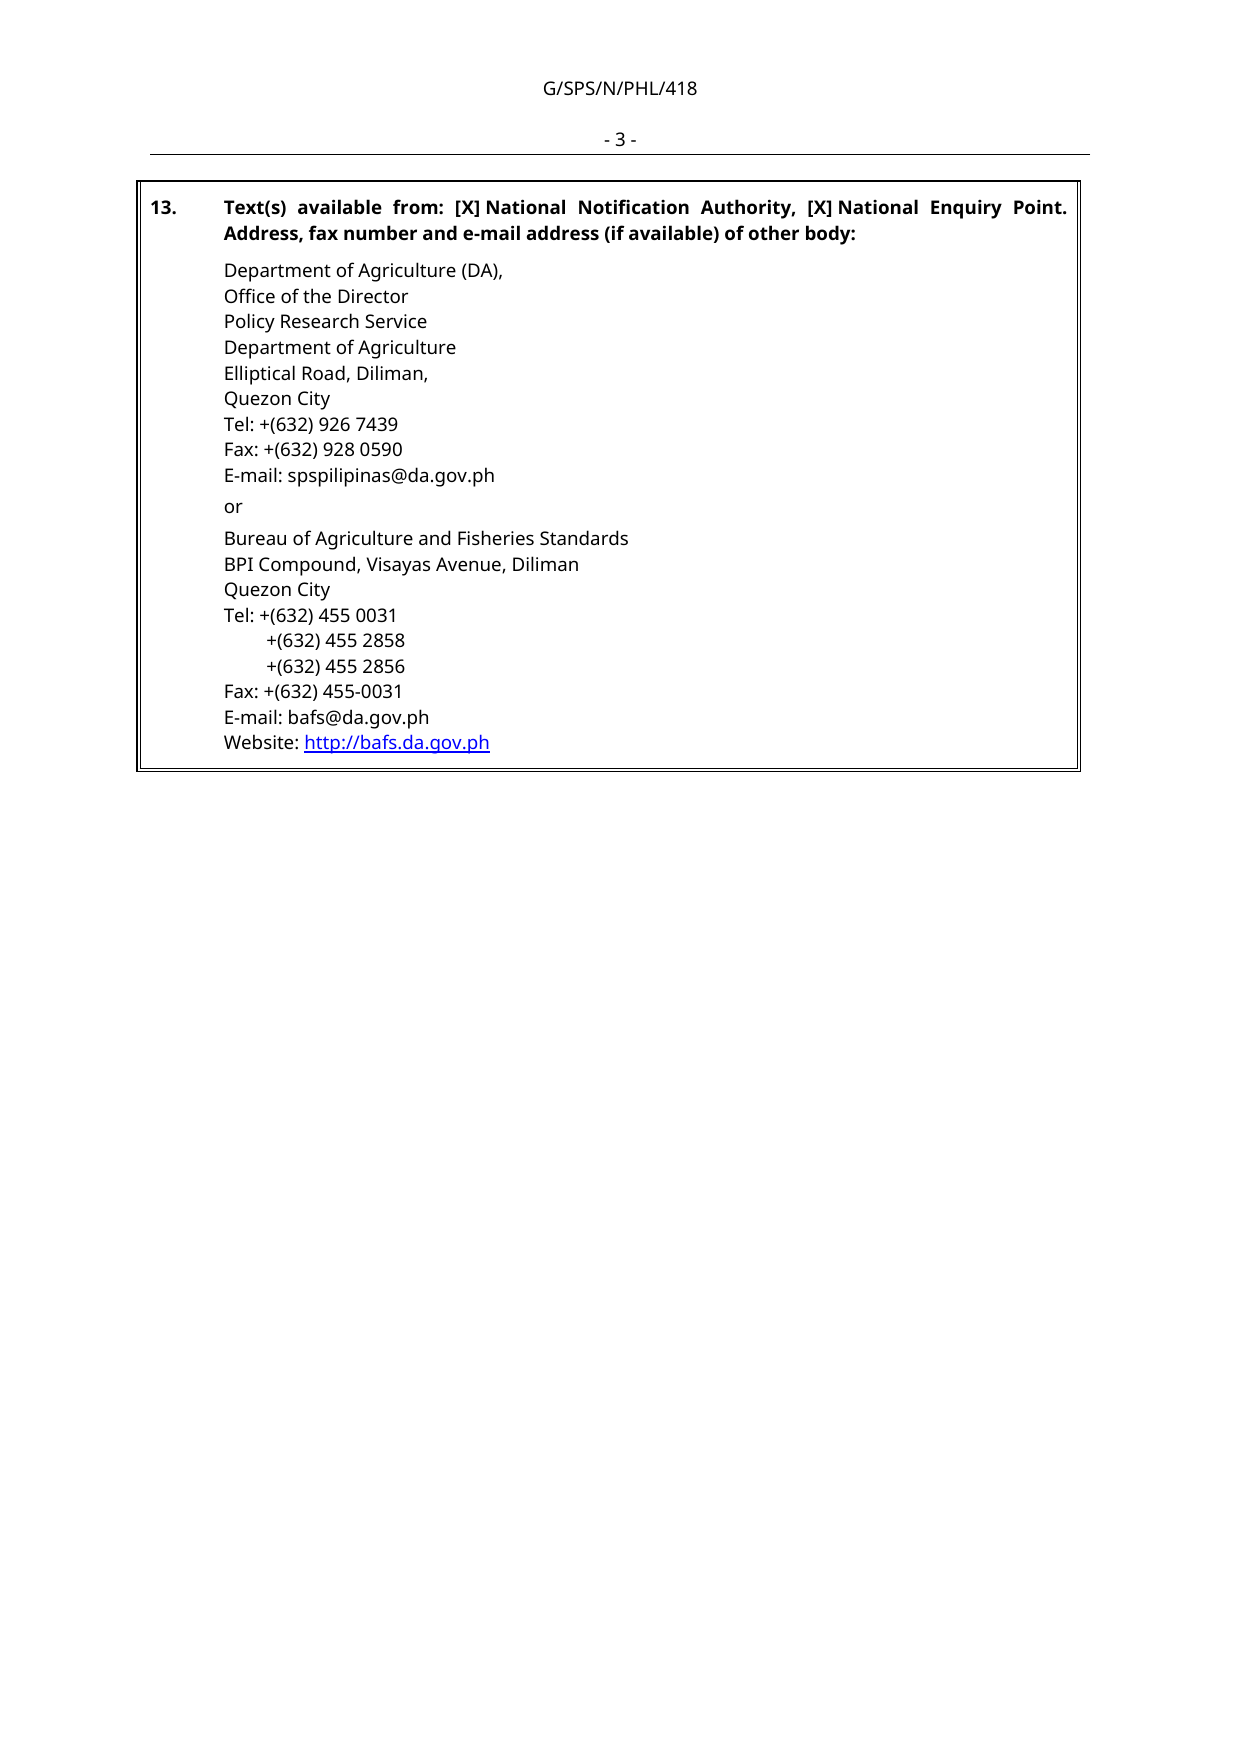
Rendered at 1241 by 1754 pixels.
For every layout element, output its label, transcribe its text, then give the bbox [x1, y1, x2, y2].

table_cell Text(s) available from: [X] National Notification Authority, [X] National Enquiry Point. Address, fax number and e-mail address (if available) of other body: Department of Agriculture (DA), Office of the Director Policy Research Service Department of Agriculture Elliptical Road, Diliman, Quezon City Tel: +(632) 926 7439 Fax: +(632) 928 0590 E-mail: spspilipinas@da.gov.ph or Bureau of Agriculture and Fisheries Standards BPI Compound, Visayas Avenue, Diliman Quezon City Tel: +(632) 455 0031 +(632) 455 2858 +(632) 455 2856 Fax: +(632) 455-0031 E-mail: bafs@da.gov.ph Website: http://bafs.da.gov.ph [212, 182, 1077, 768]
table_cell 13. [141, 182, 212, 768]
